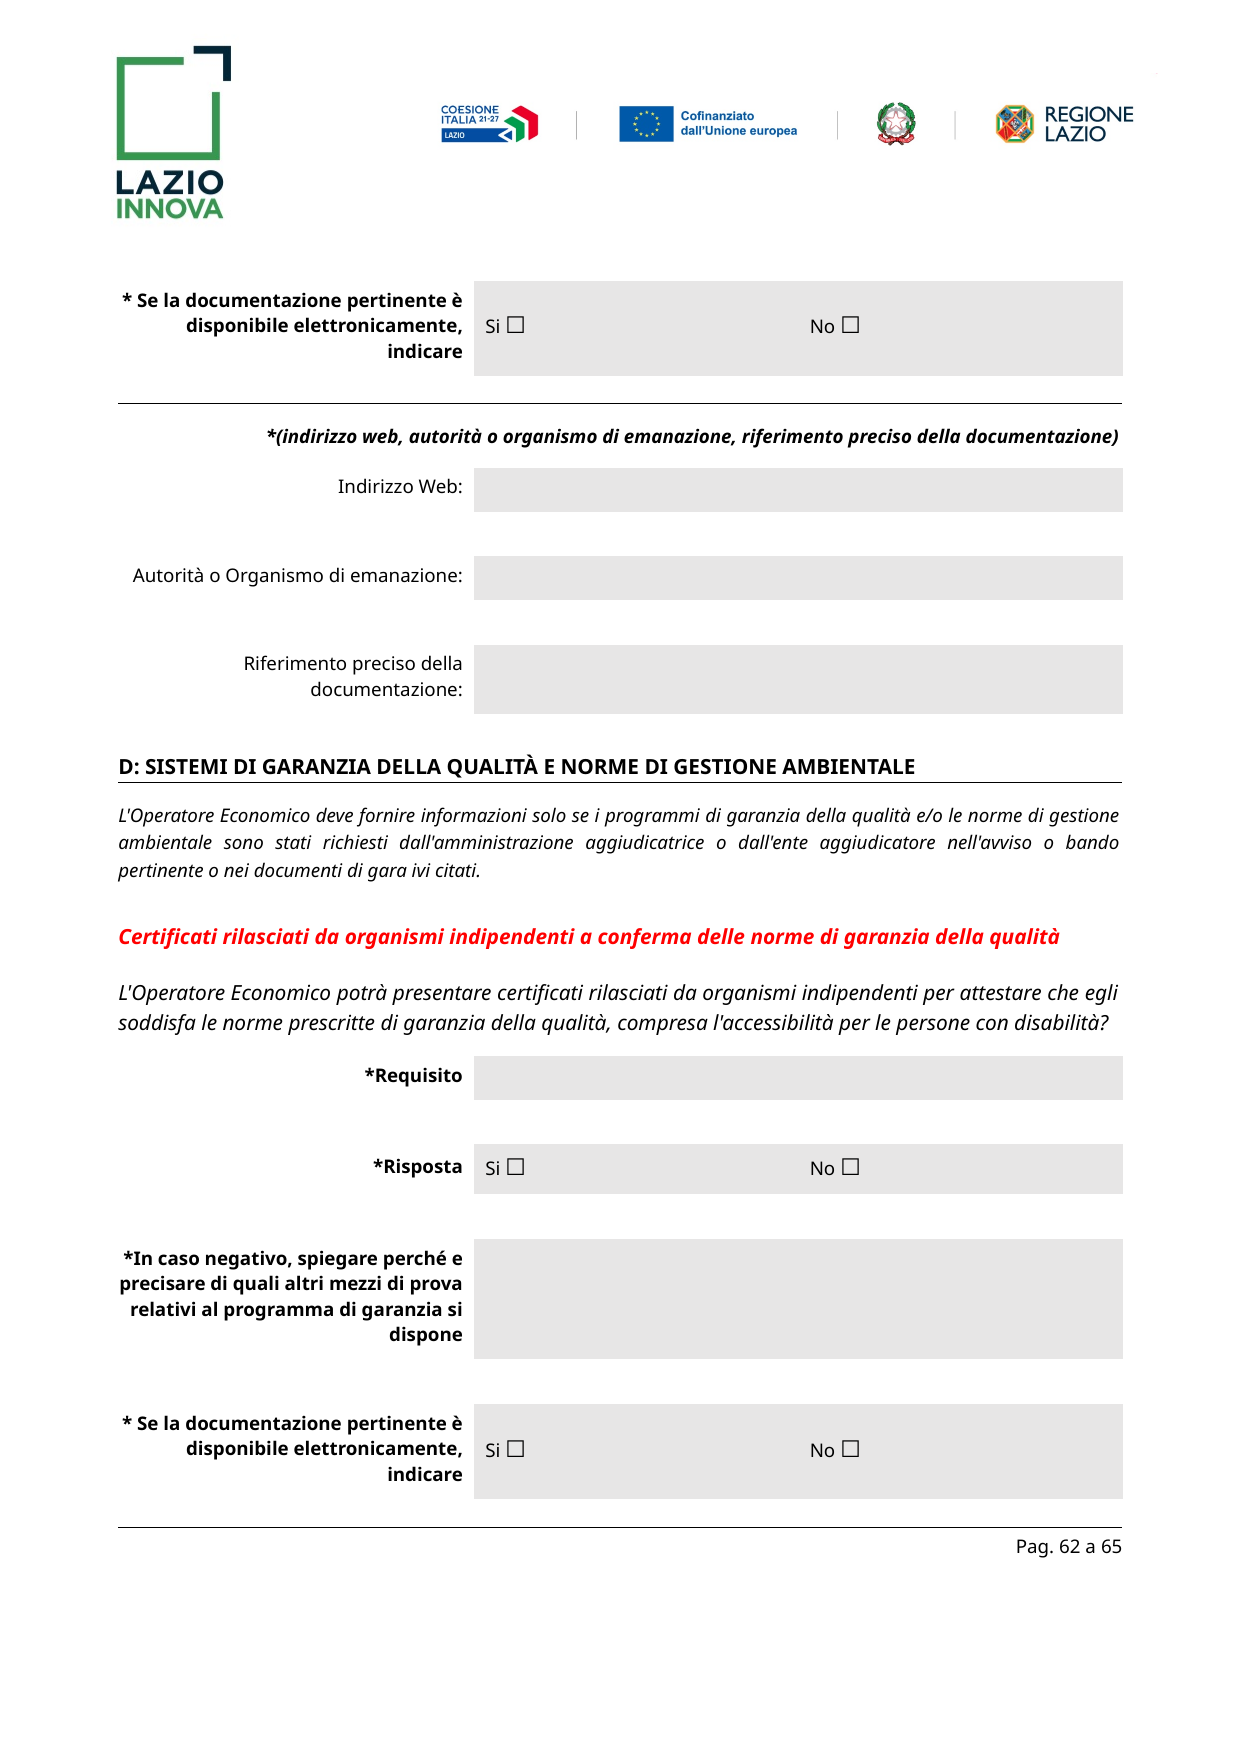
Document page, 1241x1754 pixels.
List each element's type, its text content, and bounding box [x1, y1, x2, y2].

picture [88, 12, 252, 261]
text L'Operatore Economico deve fornire informazioni solo se i programmi di garanzia della qualità e/o le norme di gestione ambientale sono stati richiesti dall'amministrazione aggiudicatrice o dall'ente aggiudicatore nell'avviso o bando pertinente o nei documenti di gara ivi citati. [118, 802, 1122, 883]
text L'Operatore Economico potrà presentare certificati rilasciati da organismi indipendenti per attestare che egli soddisfa le norme prescritte di garanzia della qualità, compresa l'accessibilità per le persone con disabilità? [118, 978, 1122, 1037]
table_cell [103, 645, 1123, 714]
text D: SISTEMI DI GARANZIA DELLA QUALITÀ E NORME DI GESTIONE AMBIENTALE [118, 752, 1122, 782]
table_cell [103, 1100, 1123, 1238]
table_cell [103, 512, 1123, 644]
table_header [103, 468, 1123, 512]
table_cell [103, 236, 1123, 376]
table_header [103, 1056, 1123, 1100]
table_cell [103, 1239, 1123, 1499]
text *(indirizzo web, autorità o organismo di emanazione, riferimento preciso della documentazione) [192, 423, 1122, 449]
picture [408, 73, 1158, 167]
text Certificati rilasciati da organismi indipendenti a conferma delle norme di garanzia della qualità [118, 922, 1122, 951]
